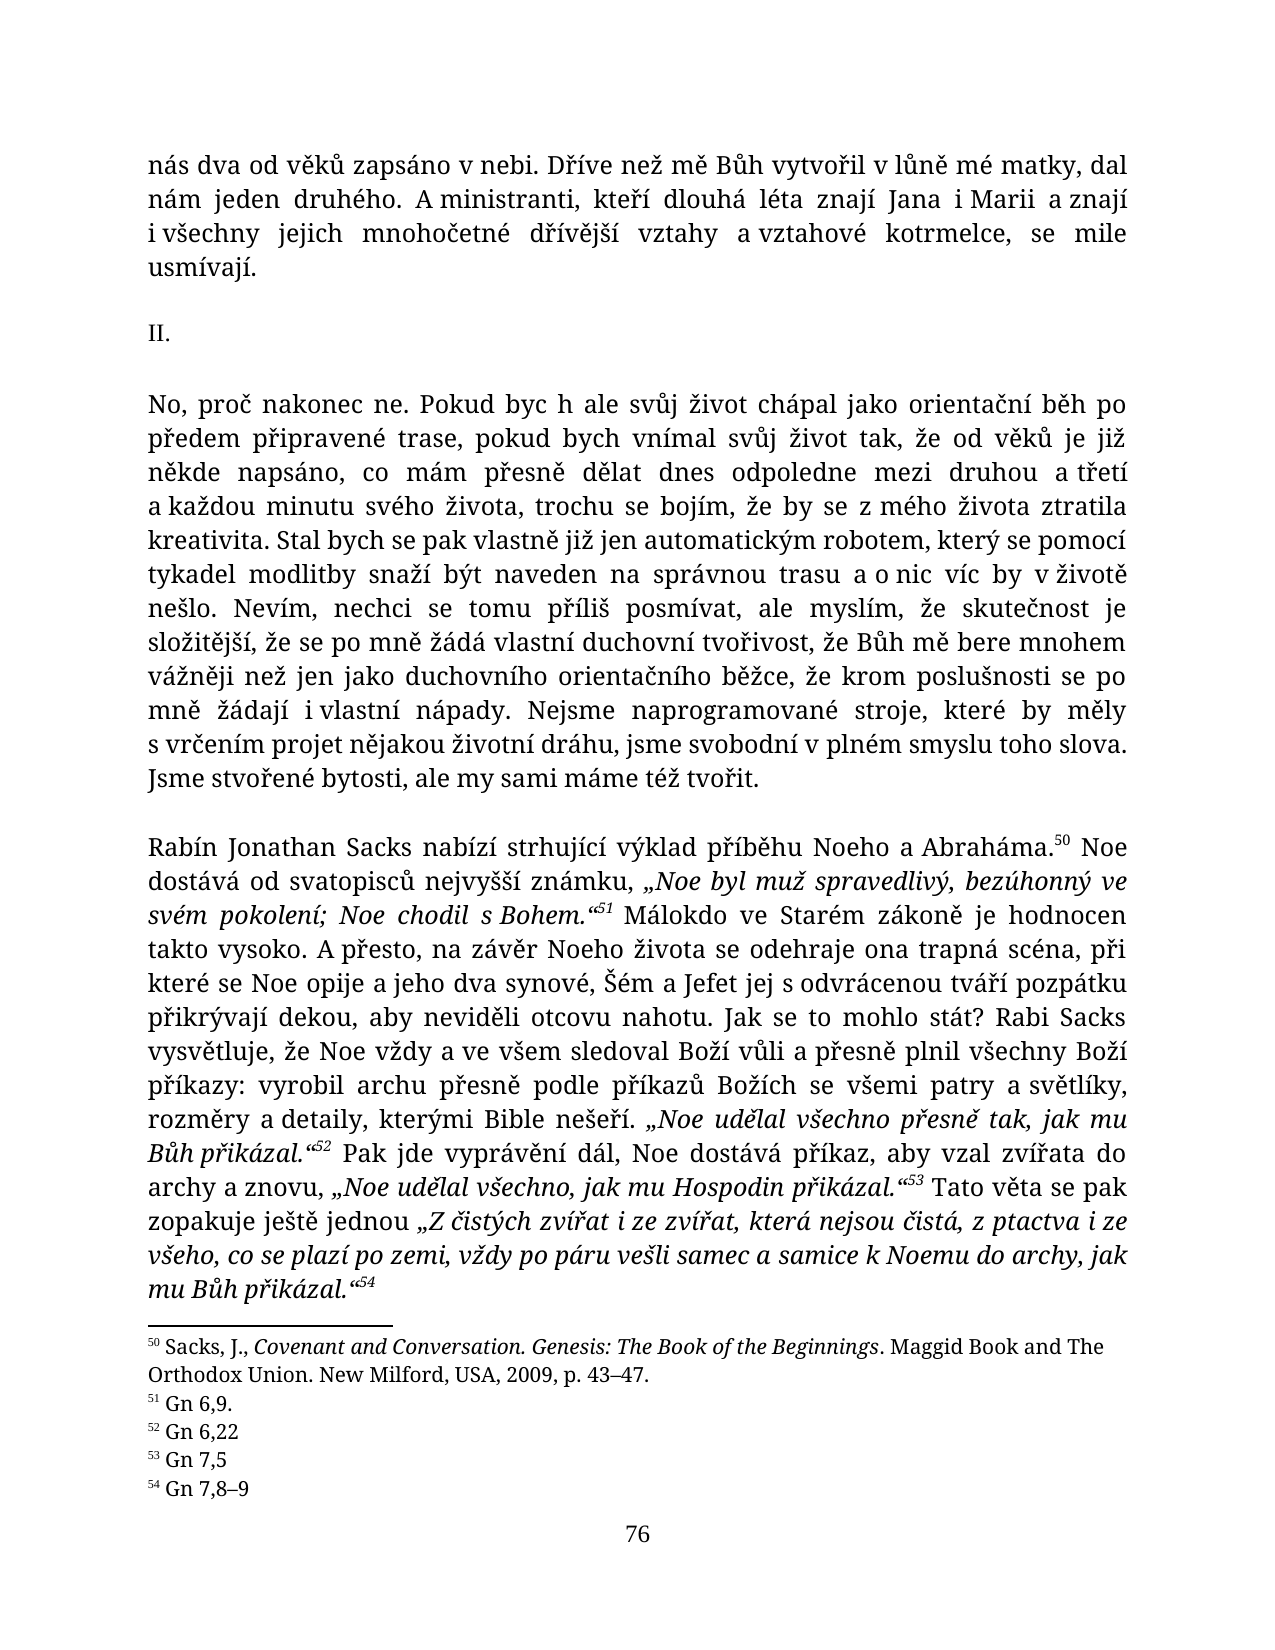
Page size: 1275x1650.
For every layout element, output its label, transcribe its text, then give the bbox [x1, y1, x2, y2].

text Rabín Jonathan Sacks nabízí strhující výklad příběhu Noeho a Abraháma. Noe dostává od svatopisců nejvyšší známku, „Noe byl muž spravedlivý, bezúhonný ve svém pokolení; Noe chodil s Bohem.“ Málokdo ve Starém zákoně je hodnocen takto vysoko. A přesto, na závěr Noeho života se odehraje ona trapná scéna, při které se Noe opije a jeho dva synové, Šém a Jefet jej s odvrácenou tváří pozpátku přikrývají dekou, aby neviděli otcovu nahotu. Jak se to mohlo stát? Rabi Sacks vysvětluje, že Noe vždy a ve všem sledoval Boží vůli a přesně plnil všechny Boží příkazy: vyrobil archu přesně podle příkazů Božích se všemi patry a světlíky, rozměry a detaily, kterými Bible nešeří. „Noe udělal všechno přesně tak, jak mu Bůh přikázal.“ Pak jde vyprávění dál, Noe dostává příkaz, aby vzal zvířata do archy a znovu, „Noe udělal všechno, jak mu Hospodin přikázal.“ Tato věta se pak zopakuje ještě jednou „Z čistých zvířat i ze zvířat, která nejsou čistá, z ptactva i ze všeho, co se plazí po zemi, vždy po páru vešli samec a samice k Noemu do archy, jak mu Bůh přikázal.“ [148, 829, 1127, 1306]
text II. [148, 318, 1127, 347]
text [148, 148, 1127, 284]
text No, proč nakonec ne. Pokud byc h ale svůj život chápal jako orientační běh po předem připravené trase, pokud bych vnímal svůj život tak, že od věků je již někde napsáno, co mám přesně dělat dnes odpoledne mezi druhou a třetí a každou minutu svého života, trochu se bojím, že by se z mého života ztratila kreativita. Stal bych se pak vlastně již jen automatickým robotem, který se pomocí tykadel modlitby snaží být naveden na správnou trasu a o nic víc by v životě nešlo. Nevím, nechci se tomu příliš posmívat, ale myslím, že skutečnost je složitější, že se po mně žádá vlastní duchovní tvořivost, že Bůh mě bere mnohem vážněji než jen jako duchovního orientačního běžce, že krom poslušnosti se po mně žádají i vlastní nápady. Nejsme naprogramované stroje, které by měly s vrčením projet nějakou životní dráhu, jsme svobodní v plném smyslu toho slova. Jsme stvořené bytosti, ale my sami máme též tvořit. [148, 386, 1127, 795]
